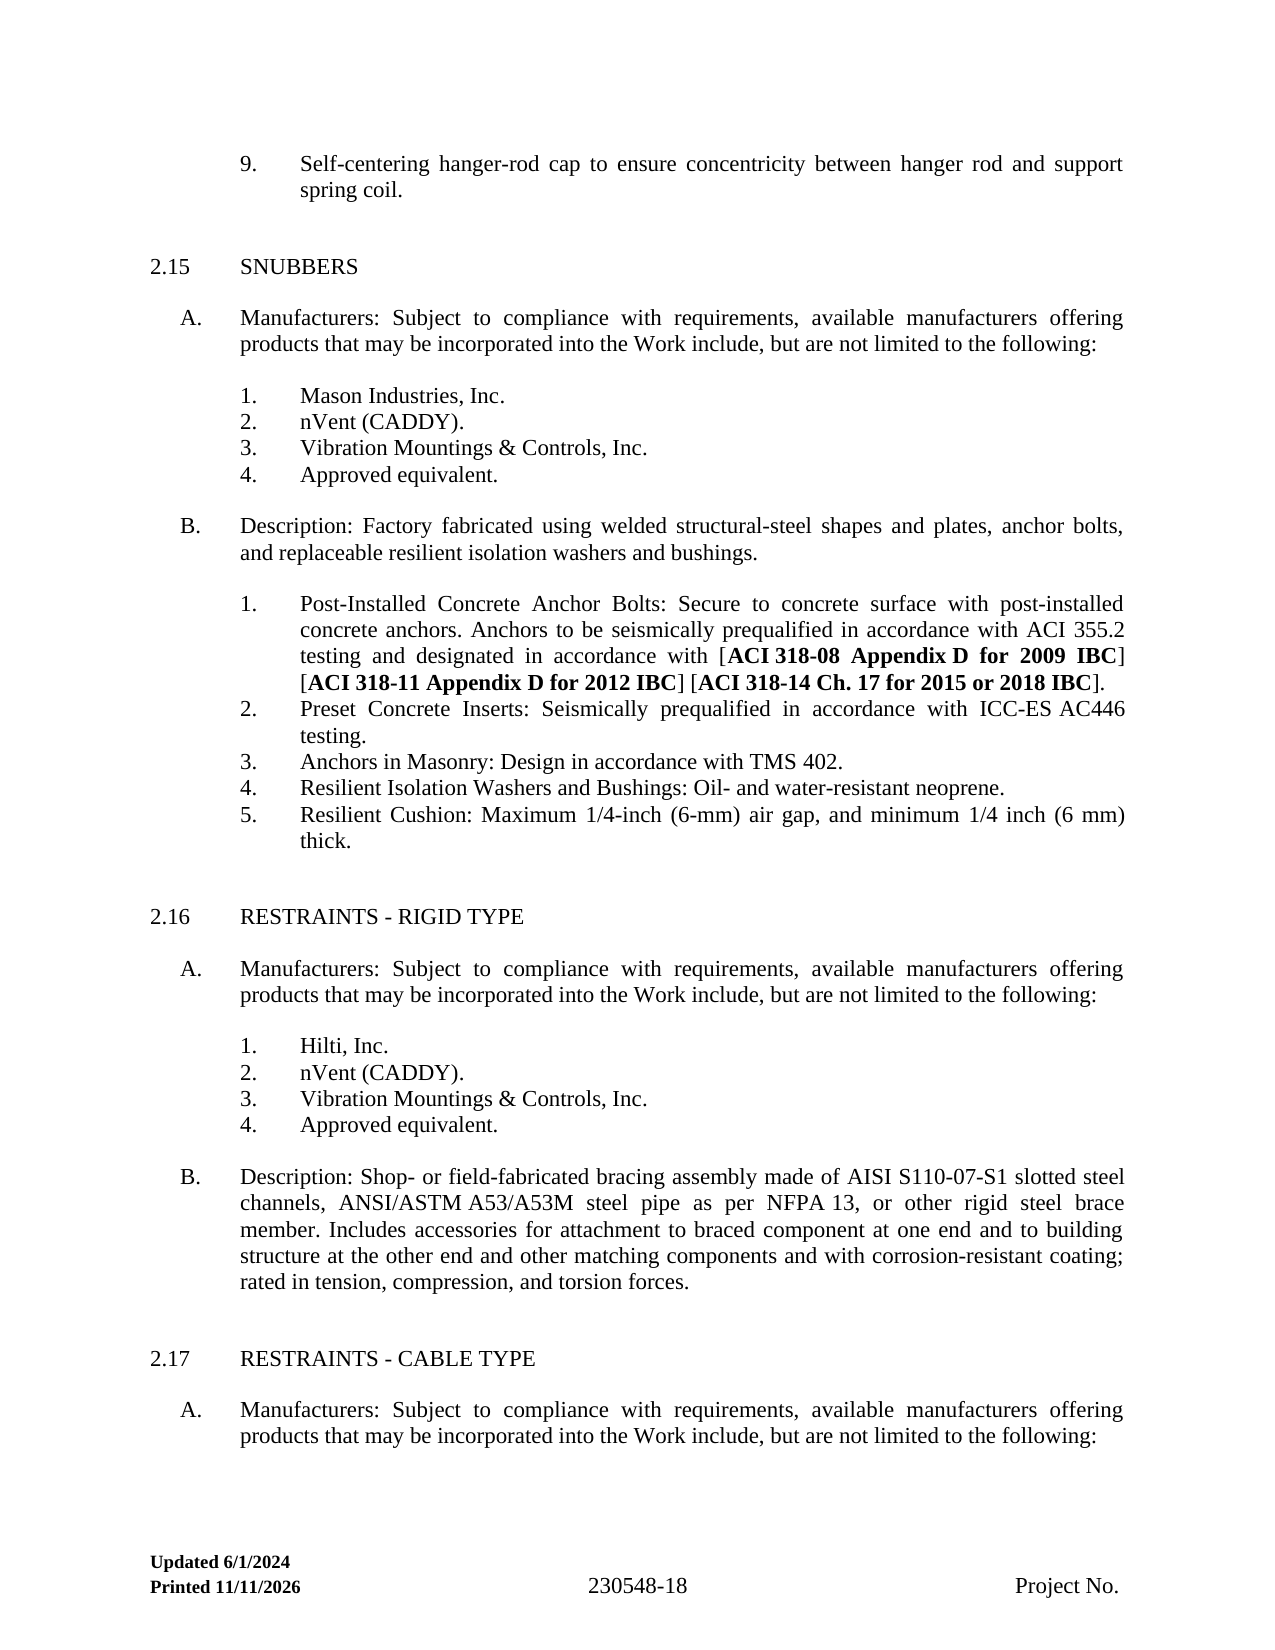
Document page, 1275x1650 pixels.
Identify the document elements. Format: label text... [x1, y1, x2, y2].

text Manufacturers: Subject to compliance with requirements, available manufacturers offering products that may be incorporated into the Work include, but are not limited to the following: [180, 304, 1125, 357]
text Description: Shop- or field-fabricated bracing assembly made of AISI S110-07-S1 slotted steel channels, ANSI/ASTM A53/A53M steel pipe as per NFPA 13, or other rigid steel brace member. Includes accessories for attachment to braced component at one end and to building structure at the other end and other matching components and with corrosion-resistant coating; rated in tension, compression, and torsion forces. [180, 1163, 1125, 1295]
text Resilient Cushion: Maximum 1/4-inch (6-mm) air gap, and minimum 1/4 inch (6 mm) thick. [240, 801, 1125, 853]
text nVent (CADDY). [240, 408, 1125, 434]
text Manufacturers: Subject to compliance with requirements, available manufacturers offering products that may be incorporated into the Work include, but are not limited to the following: [180, 955, 1125, 1007]
text Manufacturers: Subject to compliance with requirements, available manufacturers offering products that may be incorporated into the Work include, but are not limited to the following: [180, 1396, 1125, 1449]
text Self-centering hanger-rod cap to ensure concentricity between hanger rod and support spring coil. [240, 150, 1125, 203]
text Anchors in Masonry: Design in accordance with TMS 402. [240, 748, 1125, 774]
text Hilti, Inc. [240, 1032, 1125, 1059]
text Vibration Mountings & Controls, Inc. [240, 434, 1125, 461]
text Mason Industries, Inc. [240, 382, 1125, 408]
text nVent (CADDY). [240, 1059, 1125, 1085]
text Resilient Isolation Washers and Bushings: Oil- and water-resistant neoprene. [240, 774, 1125, 801]
text Approved equivalent. [240, 461, 1125, 487]
text Vibration Mountings & Controls, Inc. [240, 1085, 1125, 1112]
text Post-Installed Concrete Anchor Bolts: Secure to concrete surface with post-installed concrete anchors. Anchors to be seismically prequalified in accordance with ACI 355.2 testing and designated in accordance with [ACI 318-08 Appendix D for 2009 IBC] [ACI 318-11 Appendix D for 2012 IBC] [ACI 318-14 Ch. 17 for 2015 or 2018 IBC]. [240, 590, 1125, 695]
text SNUBBERS [150, 253, 1125, 279]
text Description: Factory fabricated using welded structural-steel shapes and plates, anchor bolts, and replaceable resilient isolation washers and bushings. [180, 512, 1125, 565]
text RESTRAINTS - RIGID TYPE [150, 903, 1125, 930]
text Approved equivalent. [240, 1112, 1125, 1138]
text RESTRAINTS - CABLE TYPE [150, 1345, 1125, 1371]
text Preset Concrete Inserts: Seismically prequalified in accordance with ICC-ES AC446 testing. [240, 695, 1125, 748]
